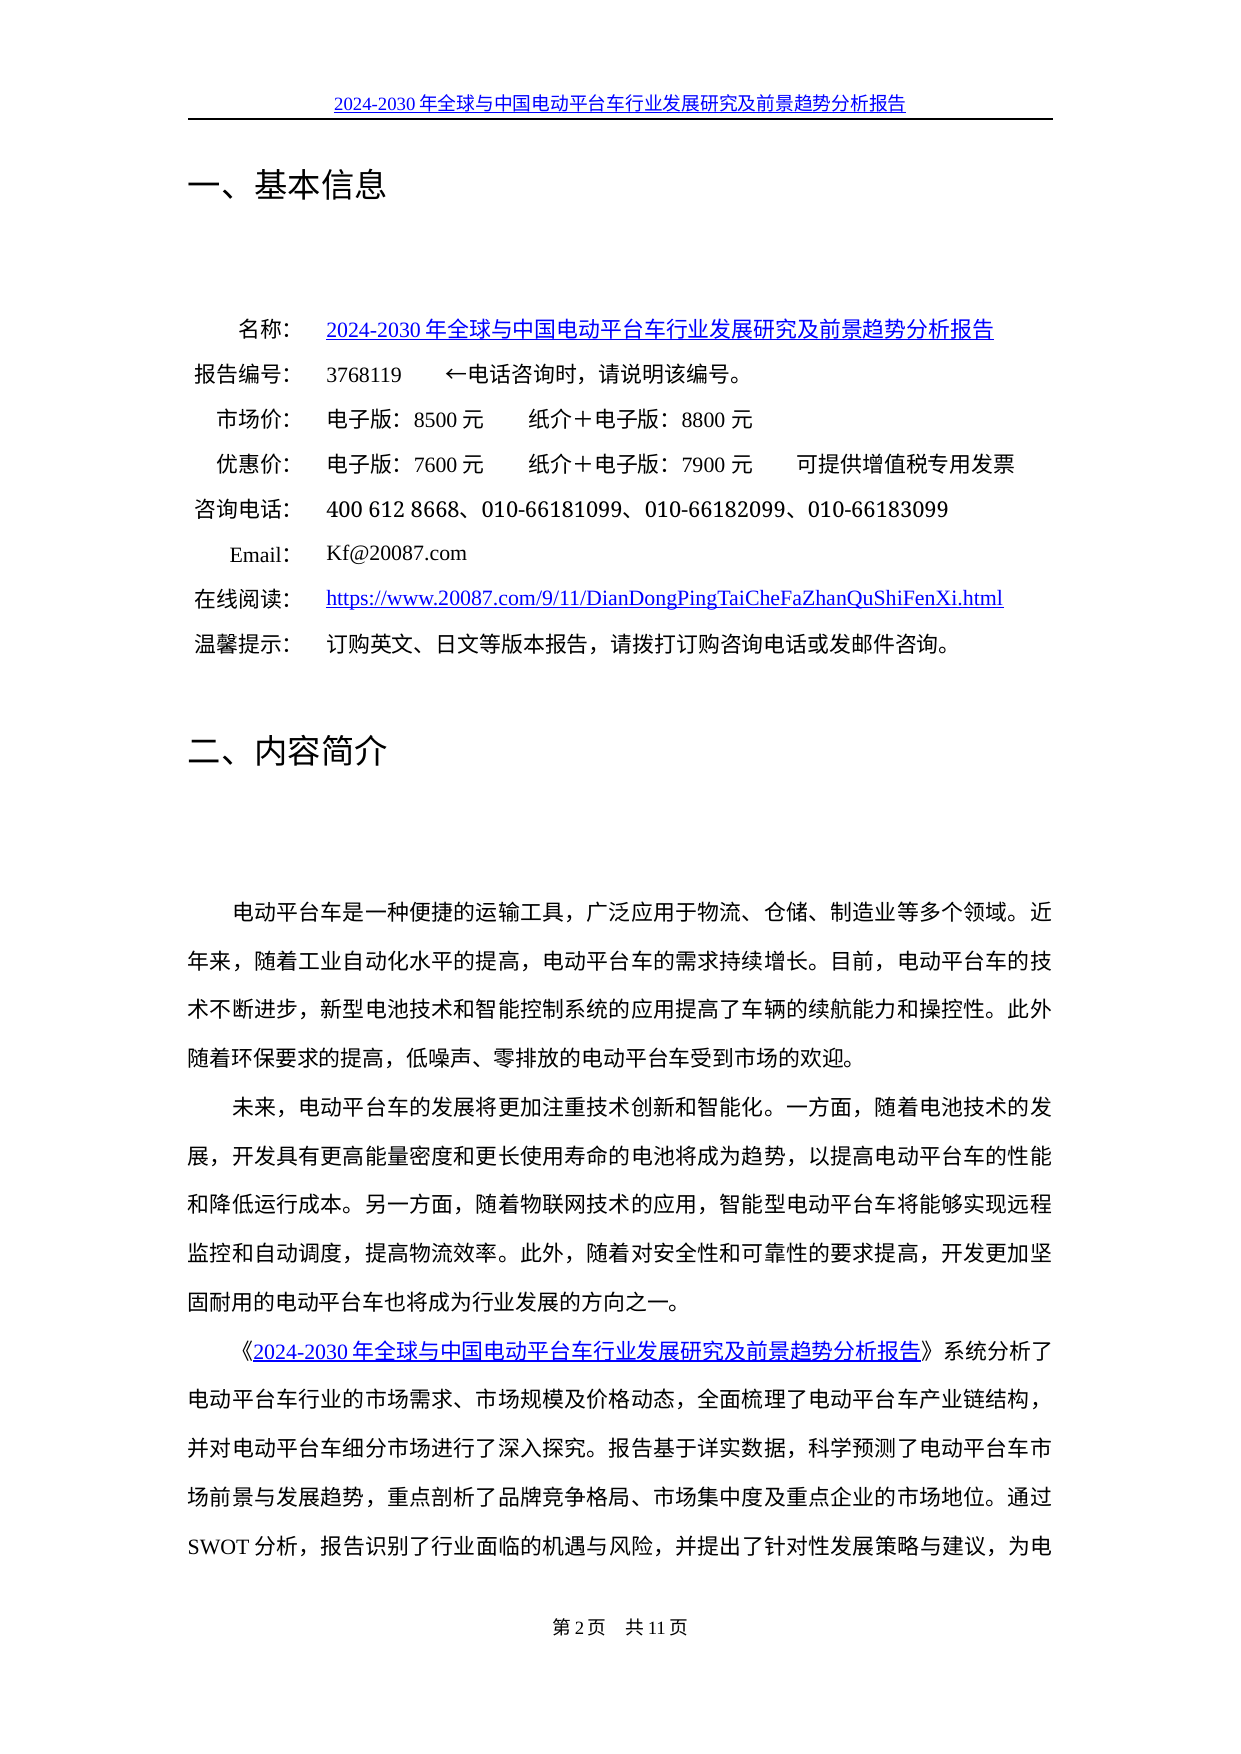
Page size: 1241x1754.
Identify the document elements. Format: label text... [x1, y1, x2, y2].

table_cell 电子版：7600 元 纸介＋电子版：7900 元 可提供增值税专用发票 [315, 447, 1073, 492]
table_cell 在线阅读： [167, 582, 315, 627]
table_cell 市场价： [167, 402, 315, 447]
title 一、基本信息 [187, 150, 1053, 215]
table_cell 3768119 ←电话咨询时，请说明该编号。 [315, 357, 1073, 402]
table_cell [315, 582, 1073, 627]
table_cell 优惠价： [167, 447, 315, 492]
table_cell 订购英文、日文等版本报告，请拨打订购咨询电话或发邮件咨询。 [315, 627, 1073, 672]
title 二、内容简介 [187, 717, 1053, 782]
table_cell Kf@20087.com [315, 537, 1073, 582]
table_header 名称： [167, 312, 315, 357]
table_cell 电子版：8500 元 纸介＋电子版：8800 元 [315, 402, 1073, 447]
table_cell 温馨提示： [167, 627, 315, 672]
table_cell 报告编号： [167, 357, 315, 402]
table_cell 咨询电话： [167, 492, 315, 537]
table_cell 400 612 8668、010-66181099、010-66182099、010-66183099 [315, 492, 1073, 537]
table_cell Email： [167, 537, 315, 582]
table_header 2024-2030年全球与中国电动平台车行业发展研究及前景趋势分析报告 [315, 312, 1073, 357]
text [187, 894, 1053, 1561]
